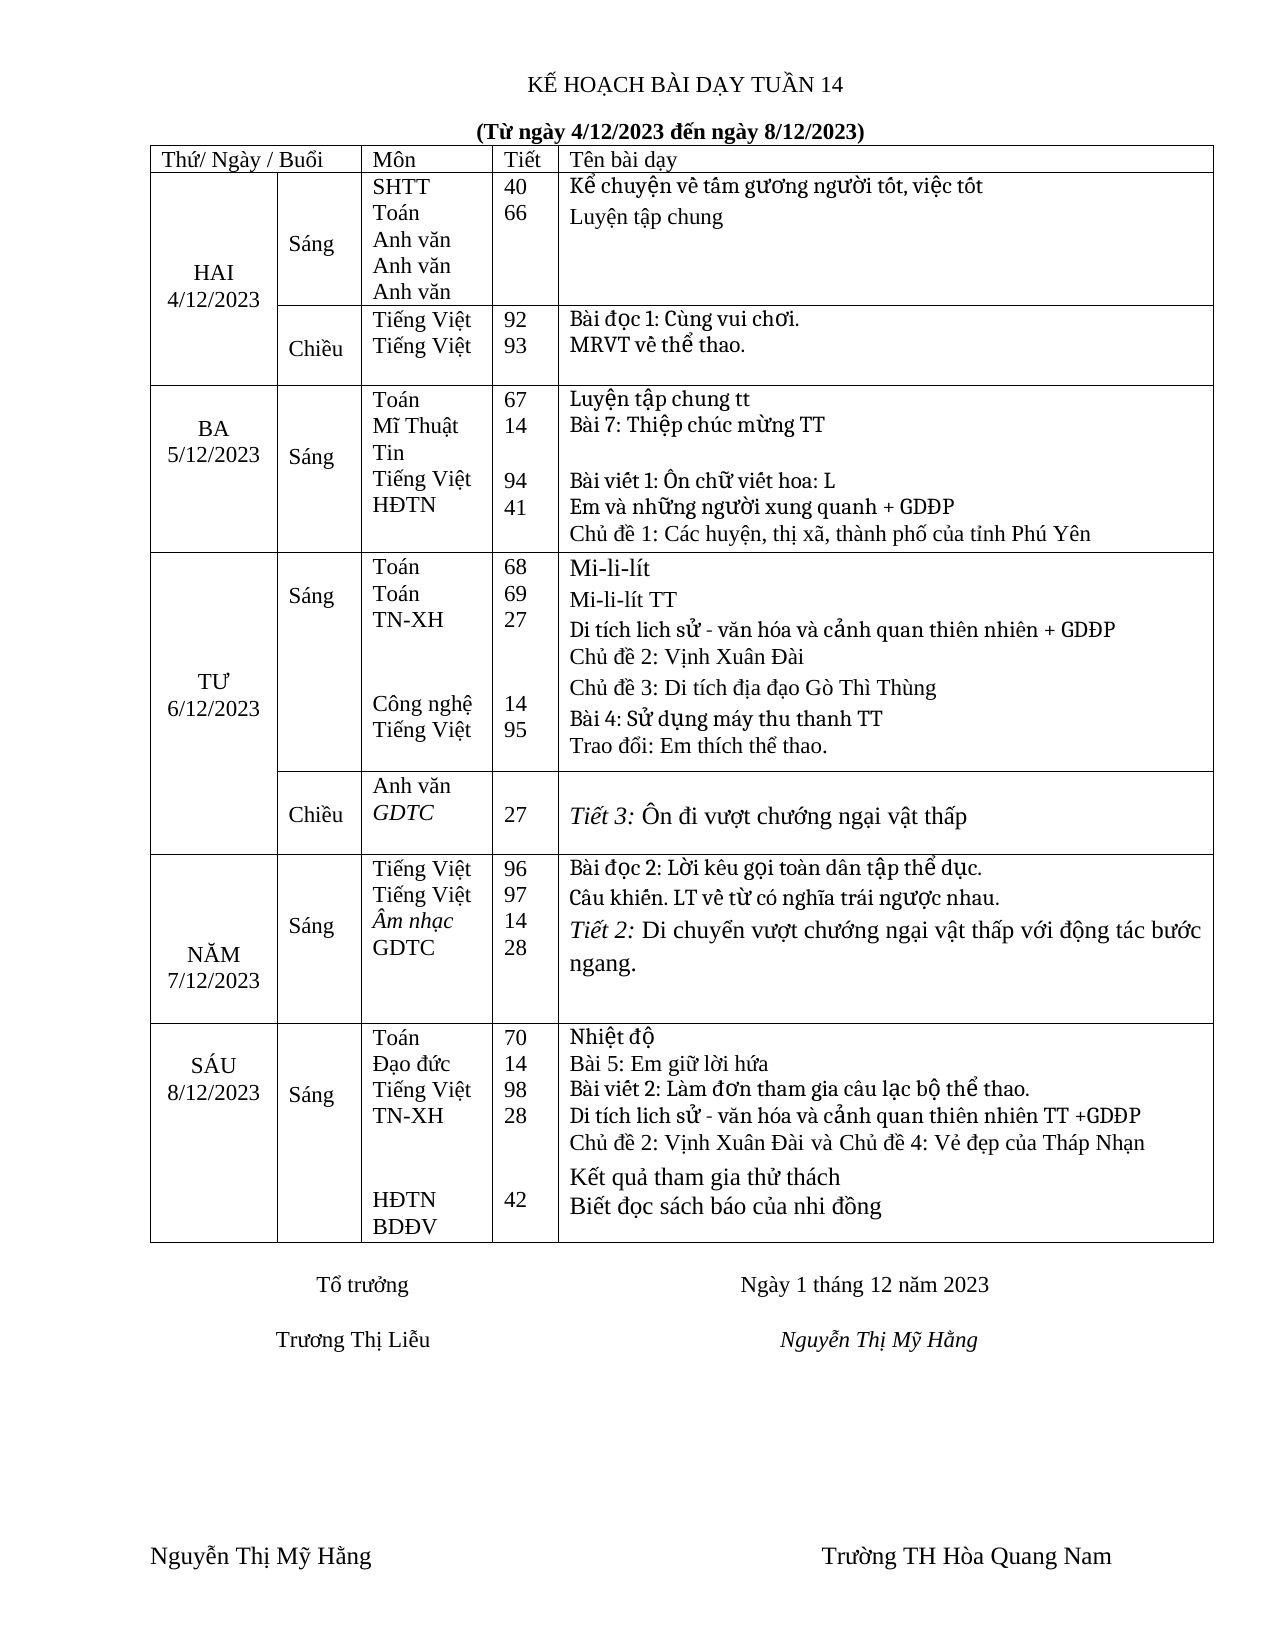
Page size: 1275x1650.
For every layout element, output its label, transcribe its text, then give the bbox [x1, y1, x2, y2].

text KẾ HOẠCH BÀI DẠY TUẦN 14 [150, 71, 1191, 97]
table_cell Tiếng Việt Tiếng Việt [362, 306, 492, 385]
table_cell Toán Đạo đức Tiếng Việt TN-XH HĐTN BDĐV [362, 1024, 492, 1242]
table_cell Mi-li-lít Mi-li-lít TT Di tích lich sử - văn hóa và cảnh quan thiên nhiên + GDĐP Chủ đề 2: Vịnh Xuân Đài Chủ đề 3: Di tích địa đạo Gò Thì Thùng Bài 4: Sử dụng máy thu thanh TT Trao đổi: Em thích thể thao. [559, 553, 1213, 771]
text (Từ ngày 4/12/2023 đến ngày 8/12/2023) [150, 118, 1191, 144]
table_cell 96 97 14 28 [493, 855, 558, 1022]
table_cell NĂM 7/12/2023 [151, 855, 277, 1022]
table_header Tên bài dạy [559, 146, 1213, 172]
table_cell Luyện tập chung tt Bài 7: Thiệp chúc mừng TT Bài viết 1: Ôn chữ viết hoa: L Em và những người xung quanh + GDĐP Chủ đề 1: Các huyện, thị xã, thành phố của tỉnh Phú Yên [559, 386, 1213, 552]
table_cell 67 14 94 41 [493, 386, 558, 552]
table_cell 92 93 [493, 306, 558, 385]
table_header Môn [362, 146, 492, 172]
table_cell Tiếng Việt Tiếng Việt Âm nhạc GDTC [362, 855, 492, 1022]
table_cell Bài đọc 1: Cùng vui chơi. MRVT về thể thao. [559, 306, 1213, 385]
table_cell Anh văn GDTC [362, 772, 492, 854]
table_cell 70 14 98 28 42 [493, 1024, 558, 1242]
table_cell SHTT Toán Anh văn Anh văn Anh văn [362, 173, 492, 305]
table_cell TƯ 6/12/2023 [151, 553, 277, 854]
table_cell Sáng [278, 386, 361, 552]
table_cell Chiều [278, 306, 361, 385]
table_cell HAI 4/12/2023 [151, 173, 277, 385]
table_cell Sáng [278, 553, 361, 771]
table_cell SÁU 8/12/2023 [151, 1024, 277, 1242]
table_cell 27 [493, 772, 558, 854]
table_cell Nhiệt độ Bài 5: Em giữ lời hứa Bài viết 2: Làm đơn tham gia câu lạc bộ thể thao. Di tích lich sử - văn hóa và cảnh quan thiên nhiên TT +GDĐP Chủ đề 2: Vịnh Xuân Đài và Chủ đề 4: Vẻ đẹp của Tháp Nhạn Kết quả tham gia thử thách Biết đọc sách báo của nhi đồng [559, 1024, 1213, 1242]
table_cell Toán Toán TN-XH Công nghệ Tiếng Việt [362, 553, 492, 771]
table_cell Toán Mĩ Thuật Tin Tiếng Việt HĐTN [362, 386, 492, 552]
table_cell Kể chuyện về tấm gương người tốt, việc tốt Luyện tập chung [559, 173, 1213, 305]
table_cell Tiết 3: Ôn đi vượt chướng ngại vật thấp [559, 772, 1213, 854]
table_cell Sáng [278, 173, 361, 305]
table_cell Sáng [278, 855, 361, 1022]
table_cell Chiều [278, 772, 361, 854]
table_cell Bài đọc 2: Lời kêu gọi toàn dân tập thể dục. Câu khiến. LT về từ có nghĩa trái ngược nhau. Tiết 2: Di chuyển vượt chướng ngại vật thấp với động tác bước ngang. [559, 855, 1213, 1022]
text Trương Thị Liễu Nguyễn Thị Mỹ Hằng [150, 1326, 1191, 1353]
table_cell 40 66 [493, 173, 558, 305]
table_cell Sáng [278, 1024, 361, 1242]
text Tổ trưởng Ngày 1 tháng 12 năm 2023 [150, 1271, 1191, 1298]
table_cell BA 5/12/2023 [151, 386, 277, 552]
table_cell 68 69 27 14 95 [493, 553, 558, 771]
table_header Thứ/ Ngày / Buổi [151, 146, 361, 172]
table_header Tiết [493, 146, 558, 172]
